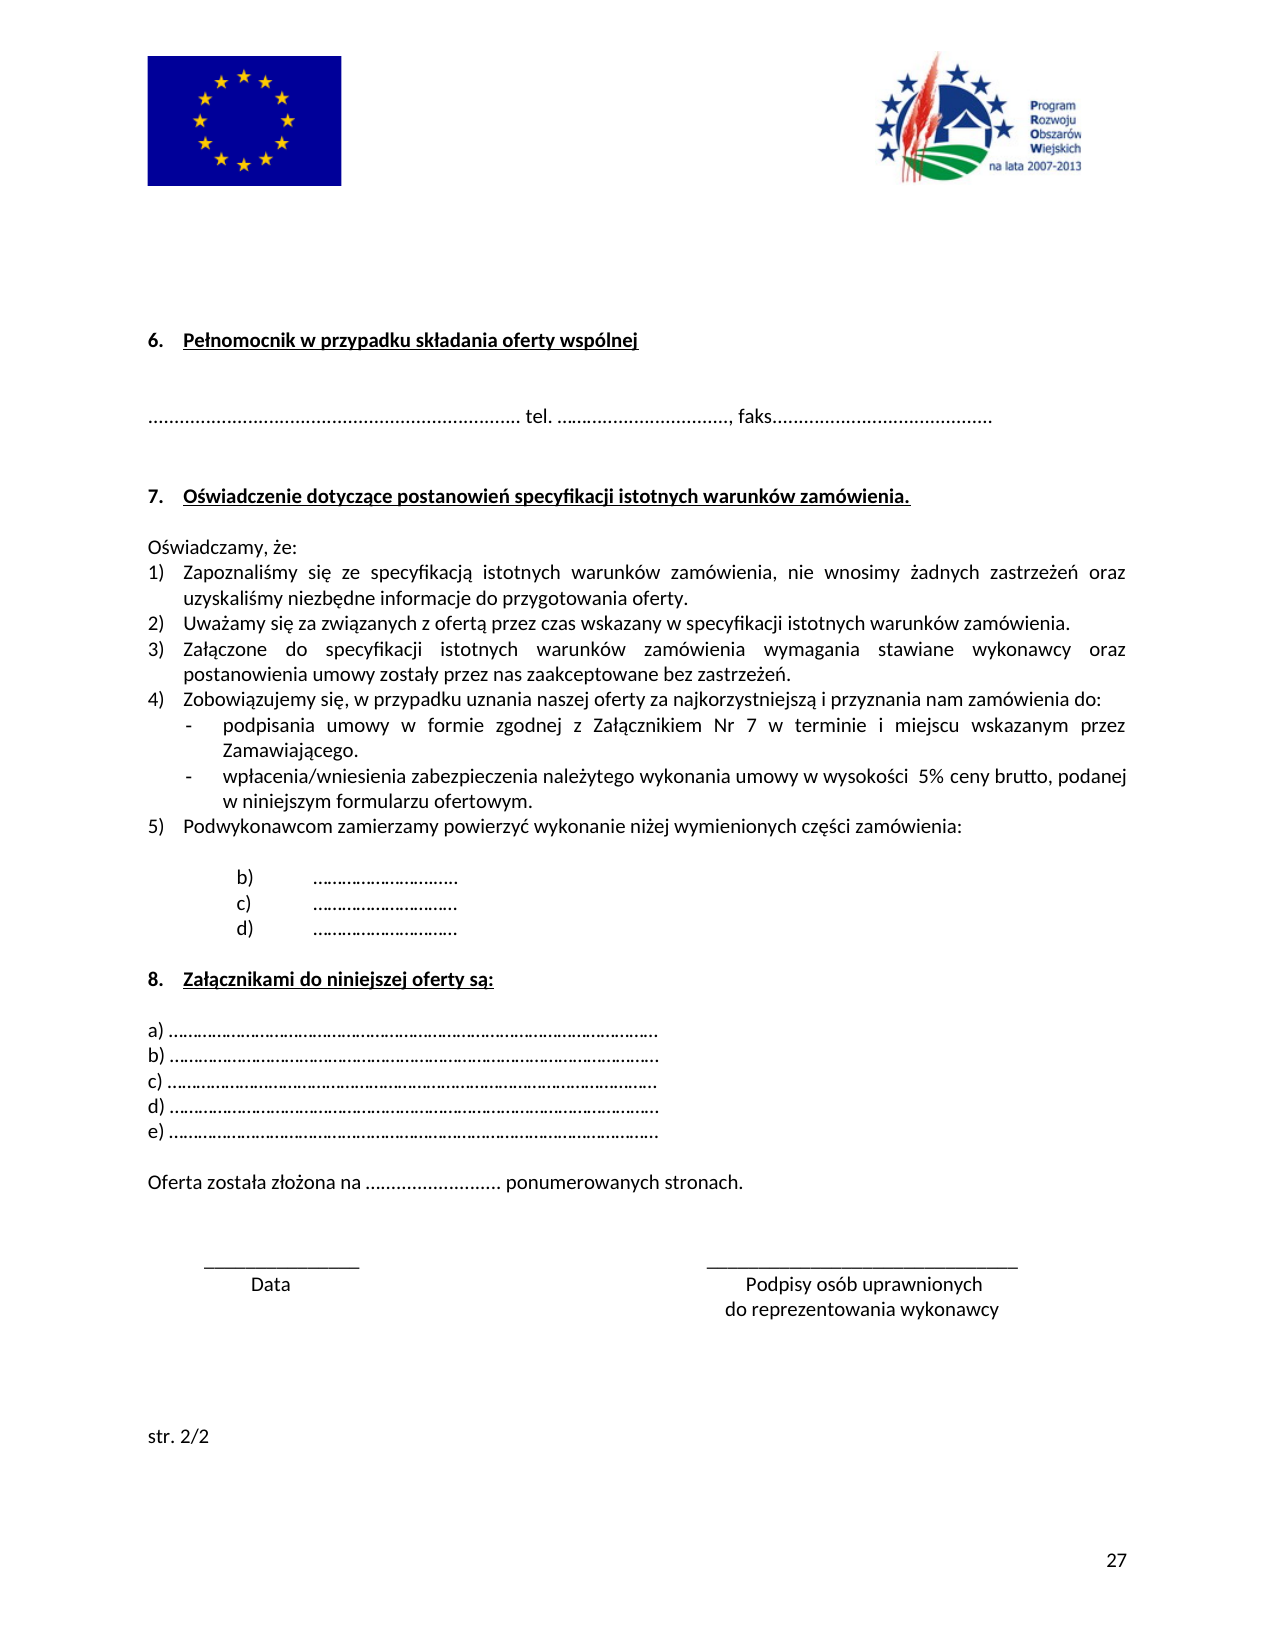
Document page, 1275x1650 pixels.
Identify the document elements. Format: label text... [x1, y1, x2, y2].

text Oświadczamy, że: [148, 534, 1127, 559]
list Zobowiązujemy się, w przypadku uznania naszej oferty za najkorzystniejszą i przyznania nam zamówienia do: [148, 687, 1127, 712]
list …………………….….. [236, 864, 1127, 890]
list Podwykonawcom zamierzamy powierzyć wykonanie niżej wymienionych części zamówienia: [148, 814, 1127, 839]
text c) ………………………………………………………………………………………… [148, 1068, 1127, 1093]
list podpisania umowy w formie zgodnej z Załącznikiem Nr 7 w terminie i miejscu wskazanym przez Zamawiającego. [185, 712, 1127, 763]
list Pełnomocnik w przypadku składania oferty wspólnej [148, 327, 1127, 353]
text e) ………………………………………………………………………………………… [148, 1119, 1127, 1144]
list Zapoznaliśmy się ze specyfikacją istotnych warunków zamówienia, nie wnosimy żadnych zastrzeżeń oraz uzyskaliśmy niezbędne informacje do przygotowania oferty. [148, 559, 1127, 610]
list ………………………… [236, 890, 1127, 915]
text do reprezentowania wykonawcy [664, 1297, 1127, 1322]
list Uważamy się za związanych z ofertą przez czas wskazany w specyfikacji istotnych warunków zamówienia. [148, 610, 1127, 636]
list Oświadczenie dotyczące postanowień specyfikacji istotnych warunków zamówienia. [148, 483, 1127, 509]
text d) ………………………………………………………………………………………… [148, 1093, 1127, 1119]
picture [147, 56, 342, 186]
text a) ………………………………………………………………………………………… [148, 1017, 1127, 1042]
text ....................................................................... tel. ……..........................., faks.......................................... [148, 404, 1127, 429]
text _______________ ______________________________ [148, 1246, 1127, 1271]
text str. 2/2 [148, 1424, 1127, 1449]
text b) ………………………………………………………………………………………… [148, 1042, 1127, 1068]
list ………………………… [236, 915, 1127, 941]
list Załączone do specyfikacji istotnych warunków zamówienia wymagania stawiane wykonawcy oraz postanowienia umowy zostały przez nas zaakceptowane bez zastrzeżeń. [148, 636, 1127, 687]
list Załącznikami do niniejszej oferty są: [148, 966, 1127, 992]
text Data Podpisy osób uprawnionych [148, 1271, 1127, 1297]
list wpłacenia/wniesienia zabezpieczenia należytego wykonania umowy w wysokości 5% ceny brutto, podanej w niniejszym formularzu ofertowym. [185, 763, 1127, 814]
picture [875, 51, 1082, 186]
text Oferta została złożona na …....................... ponumerowanych stronach. [148, 1169, 1127, 1195]
